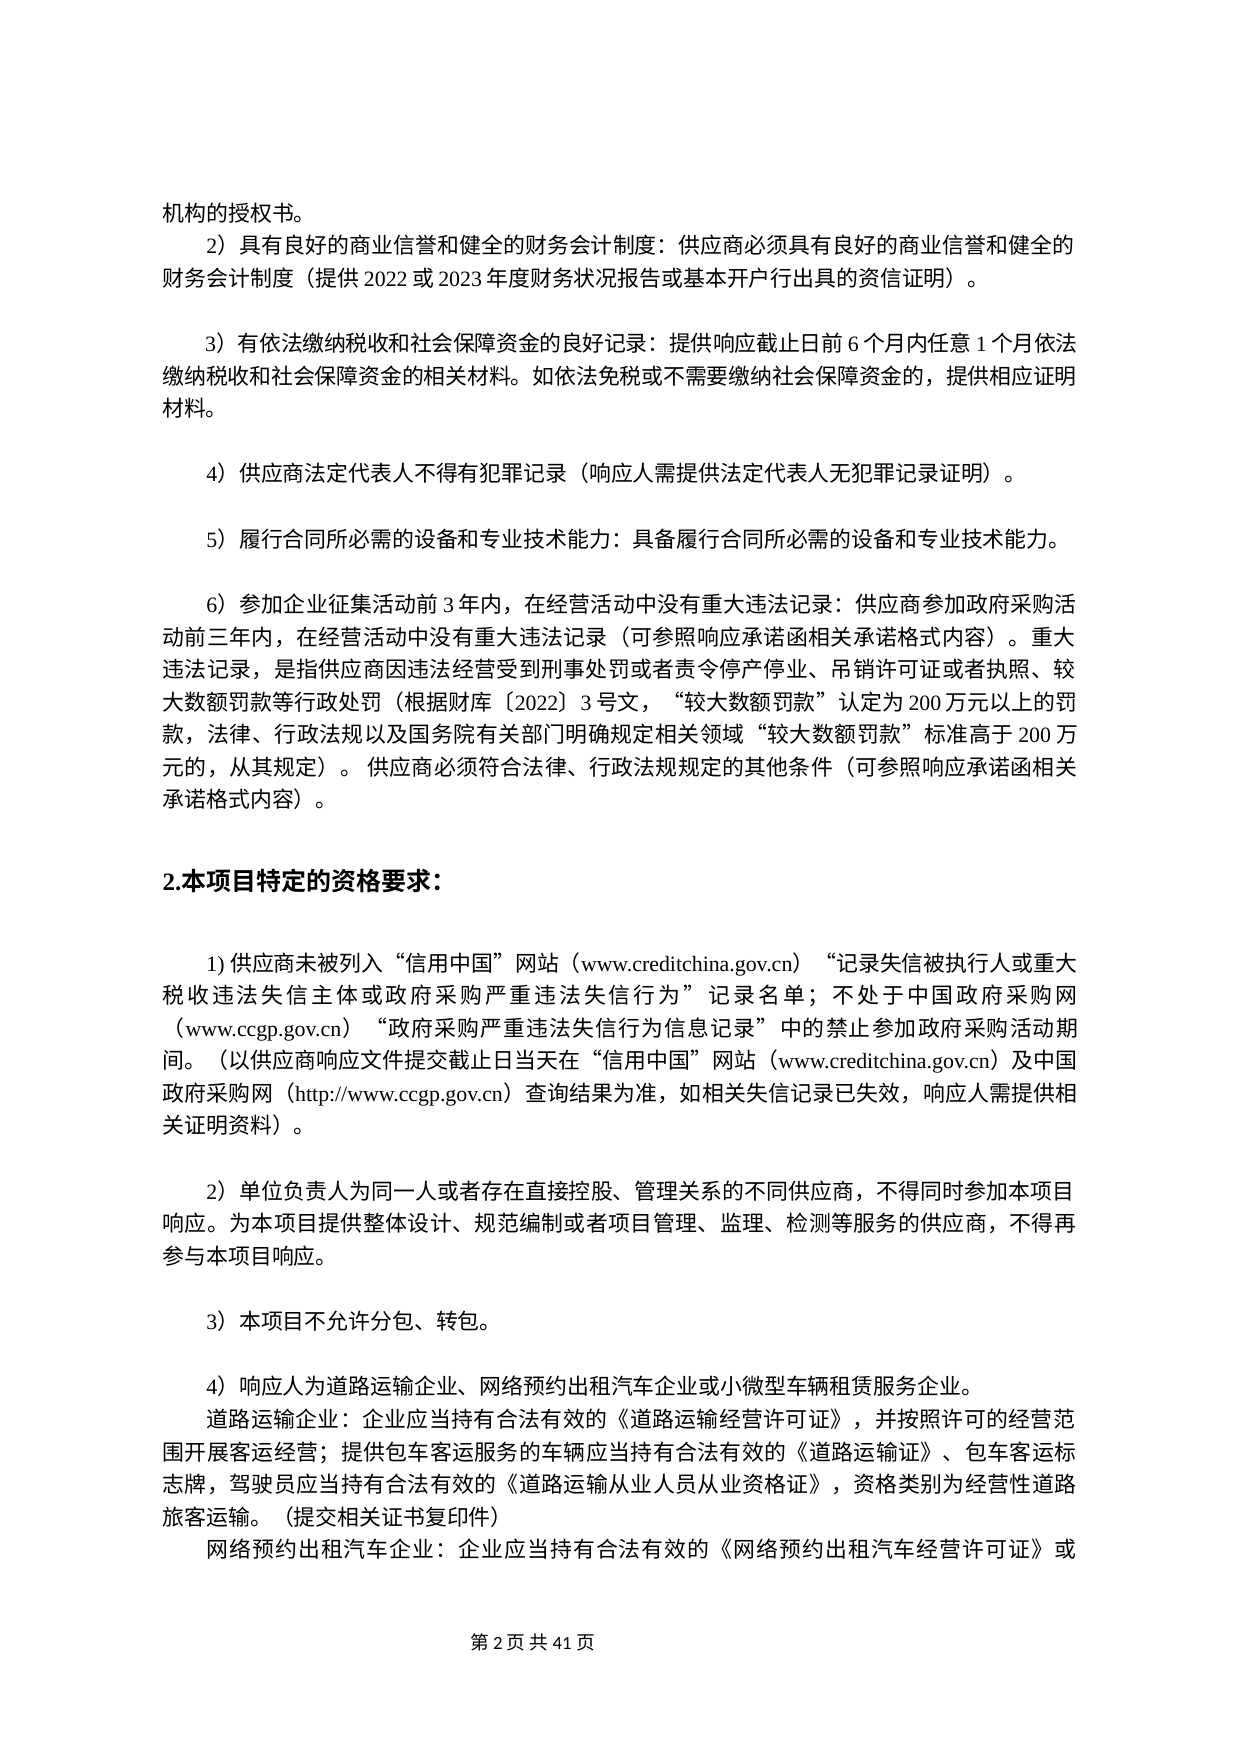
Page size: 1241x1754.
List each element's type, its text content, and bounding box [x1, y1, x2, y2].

text 2）单位负责人为同一人或者存在直接控股、管理关系的不同供应商，不得同时参加本项目响应。为本项目提供整体设计、规范编制或者项目管理、监理、检测等服务的供应商，不得再参与本项目响应。 [162, 1173, 1078, 1271]
list 有依法缴纳税收和社会保障资金的良好记录：提供响应截止日前6个月内任意1个月依法缴纳税收和社会保障资金的相关材料。如依法免税或不需要缴纳社会保障资金的，提供相应证明材料。 [162, 326, 1078, 423]
text 1) 供应商未被列入“信用中国”网站（www.creditchina.gov.cn）“记录失信被执行人或重大税收违法失信主体或政府采购严重违法失信行为”记录名单；不处于中国政府采购网（www.ccgp.gov.cn）“政府采购严重违法失信行为信息记录”中的禁止参加政府采购活动期间。（以供应商响应文件提交截止日当天在“信用中国”网站（www.creditchina.gov.cn）及中国政府采购网（http://www.ccgp.gov.cn）查询结果为准，如相关失信记录已失效，响应人需提供相关证明资料）。 [162, 945, 1078, 1141]
text 3）本项目不允许分包、转包。 [162, 1304, 1078, 1336]
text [162, 1532, 1078, 1564]
text 5）履行合同所必需的设备和专业技术能力：具备履行合同所必需的设备和专业技术能力。 [162, 521, 1078, 554]
text 2）具有良好的商业信誉和健全的财务会计制度：供应商必须具有良好的商业信誉和健全的财务会计制度（提供2022或2023年度财务状况报告或基本开户行出具的资信证明）。 [162, 228, 1078, 293]
text 6）参加企业征集活动前3年内，在经营活动中没有重大违法记录：供应商参加政府采购活动前三年内，在经营活动中没有重大违法记录（可参照响应承诺函相关承诺格式内容）。重大违法记录，是指供应商因违法经营受到刑事处罚或者责令停产停业、吊销许可证或者执照、较大数额罚款等行政处罚（根据财库〔2022〕3号文，“较大数额罚款”认定为200万元以上的罚款，法律、行政法规以及国务院有关部门明确规定相关领域“较大数额罚款”标准高于200万元的，从其规定）。 供应商必须符合法律、行政法规规定的其他条件（可参照响应承诺函相关承诺格式内容）。 [162, 586, 1078, 815]
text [162, 195, 1078, 228]
text 道路运输企业：企业应当持有合法有效的《道路运输经营许可证》，并按照许可的经营范围开展客运经营；提供包车客运服务的车辆应当持有合法有效的《道路运输证》、包车客运标志牌，驾驶员应当持有合法有效的《道路运输从业人员从业资格证》，资格类别为经营性道路旅客运输。（提交相关证书复印件） [162, 1402, 1078, 1532]
text 2.本项目特定的资格要求： [162, 847, 1078, 912]
text 4）响应人为道路运输企业、网络预约出租汽车企业或小微型车辆租赁服务企业。 [162, 1369, 1078, 1402]
list 4）供应商法定代表人不得有犯罪记录（响应人需提供法定代表人无犯罪记录证明）。 [162, 456, 1078, 489]
